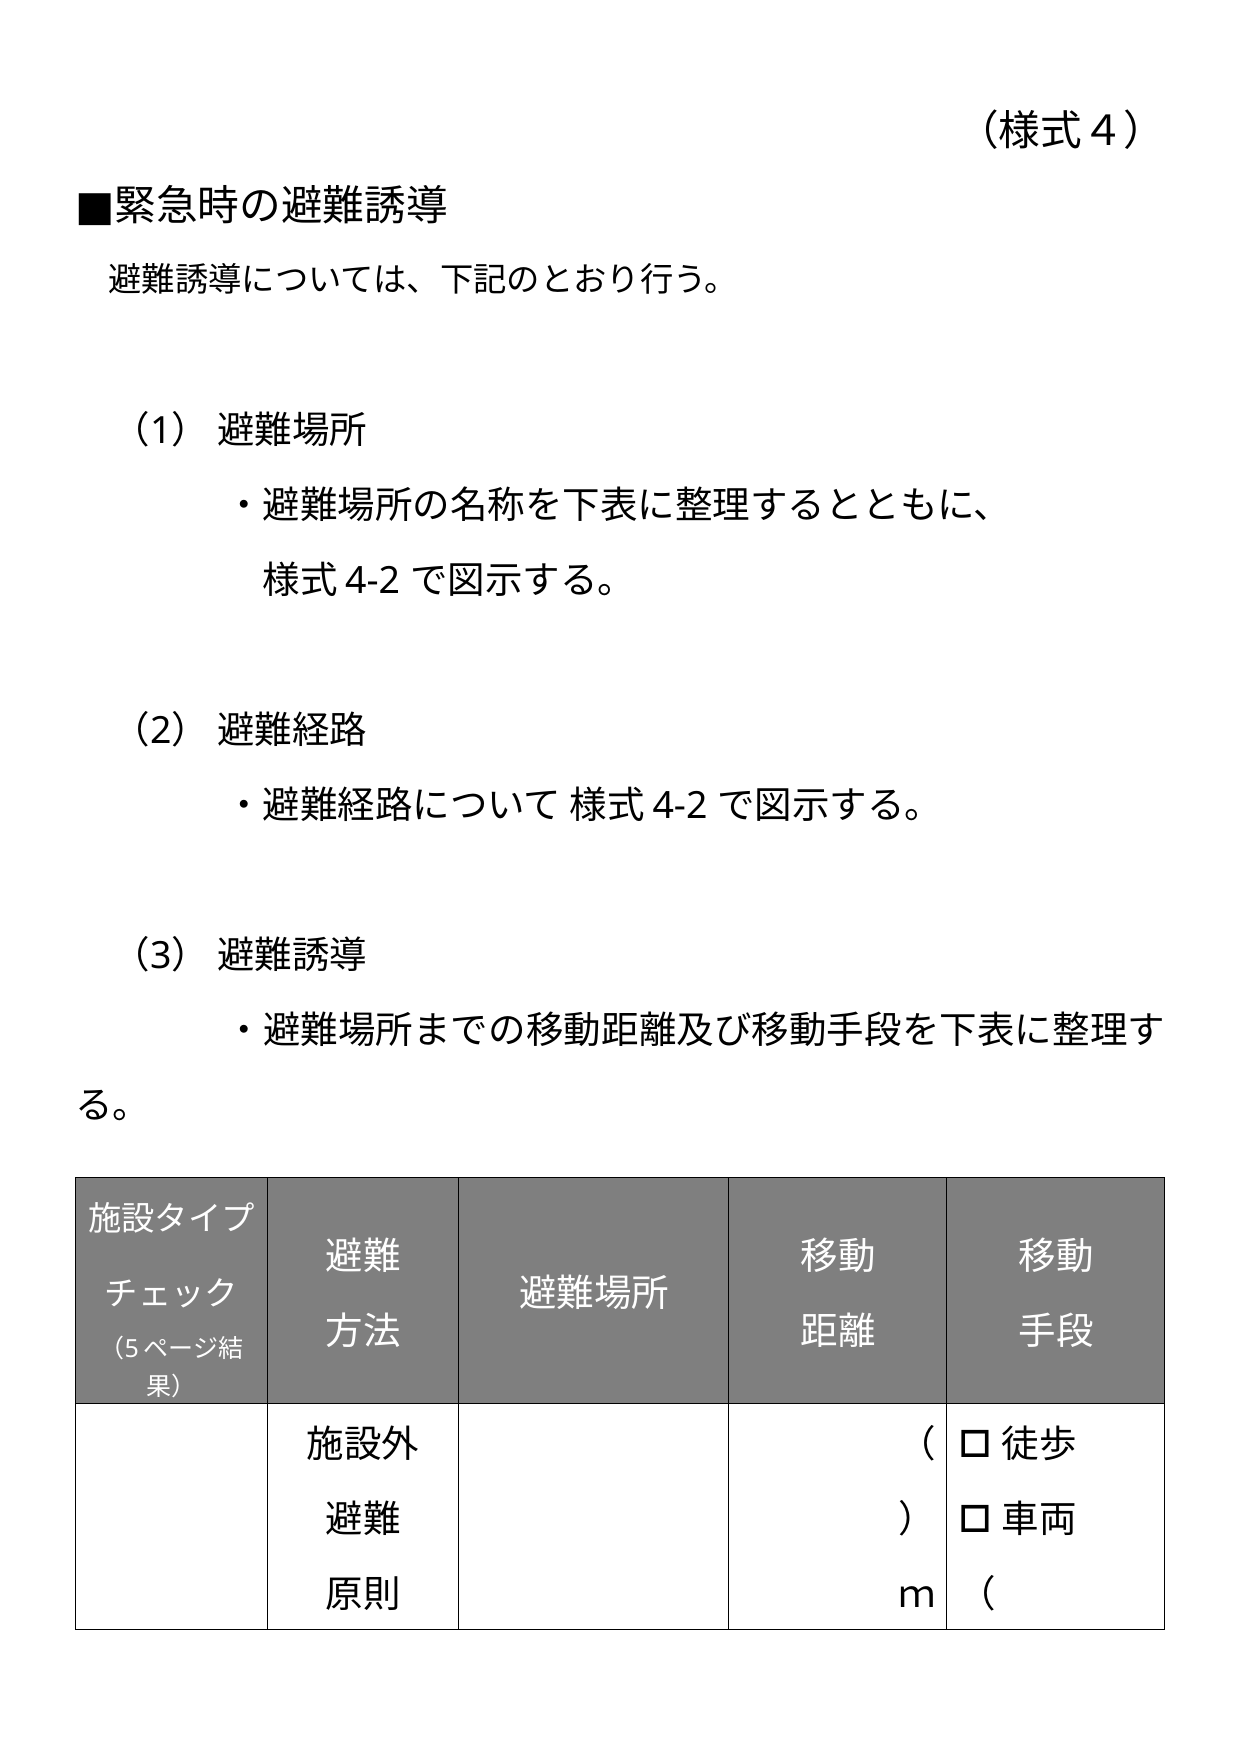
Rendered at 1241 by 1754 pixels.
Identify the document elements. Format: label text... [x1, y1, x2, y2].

text （1） 避難場所 [75, 389, 1165, 464]
text （2） 避難経路 [75, 689, 1165, 764]
text ■緊急時の避難誘導 [75, 164, 1165, 239]
table_header 避難 方法 [268, 1178, 458, 1403]
text ・避難場所までの移動距離及び移動手段を下表に整理する。 [75, 989, 1165, 1139]
table_header 施設タイプ チェック （5ページ結果） [76, 1178, 267, 1403]
table_cell [459, 1404, 728, 1629]
text 様式4-2 で図示する。 [75, 539, 1165, 614]
text （3） 避難誘導 [75, 914, 1165, 989]
table_header 移動 手段 [947, 1178, 1164, 1403]
text ・避難場所の名称を下表に整理するとともに、 [75, 464, 1165, 539]
text ・避難経路について 様式4-2 で図示する。 [75, 764, 1165, 839]
table_cell （ ） ｍ [729, 1404, 946, 1629]
text （様式４） [75, 89, 1165, 164]
table_cell 徒歩 車両 （ ）台 [947, 1404, 1164, 1629]
table_header 移動 距離 [729, 1178, 946, 1403]
text 避難誘導については、下記のとおり行う。 [75, 239, 1165, 314]
table_cell [76, 1404, 267, 1629]
table_cell 施設外 避難 原則 [268, 1404, 458, 1629]
table_header 避難場所 [459, 1178, 728, 1403]
